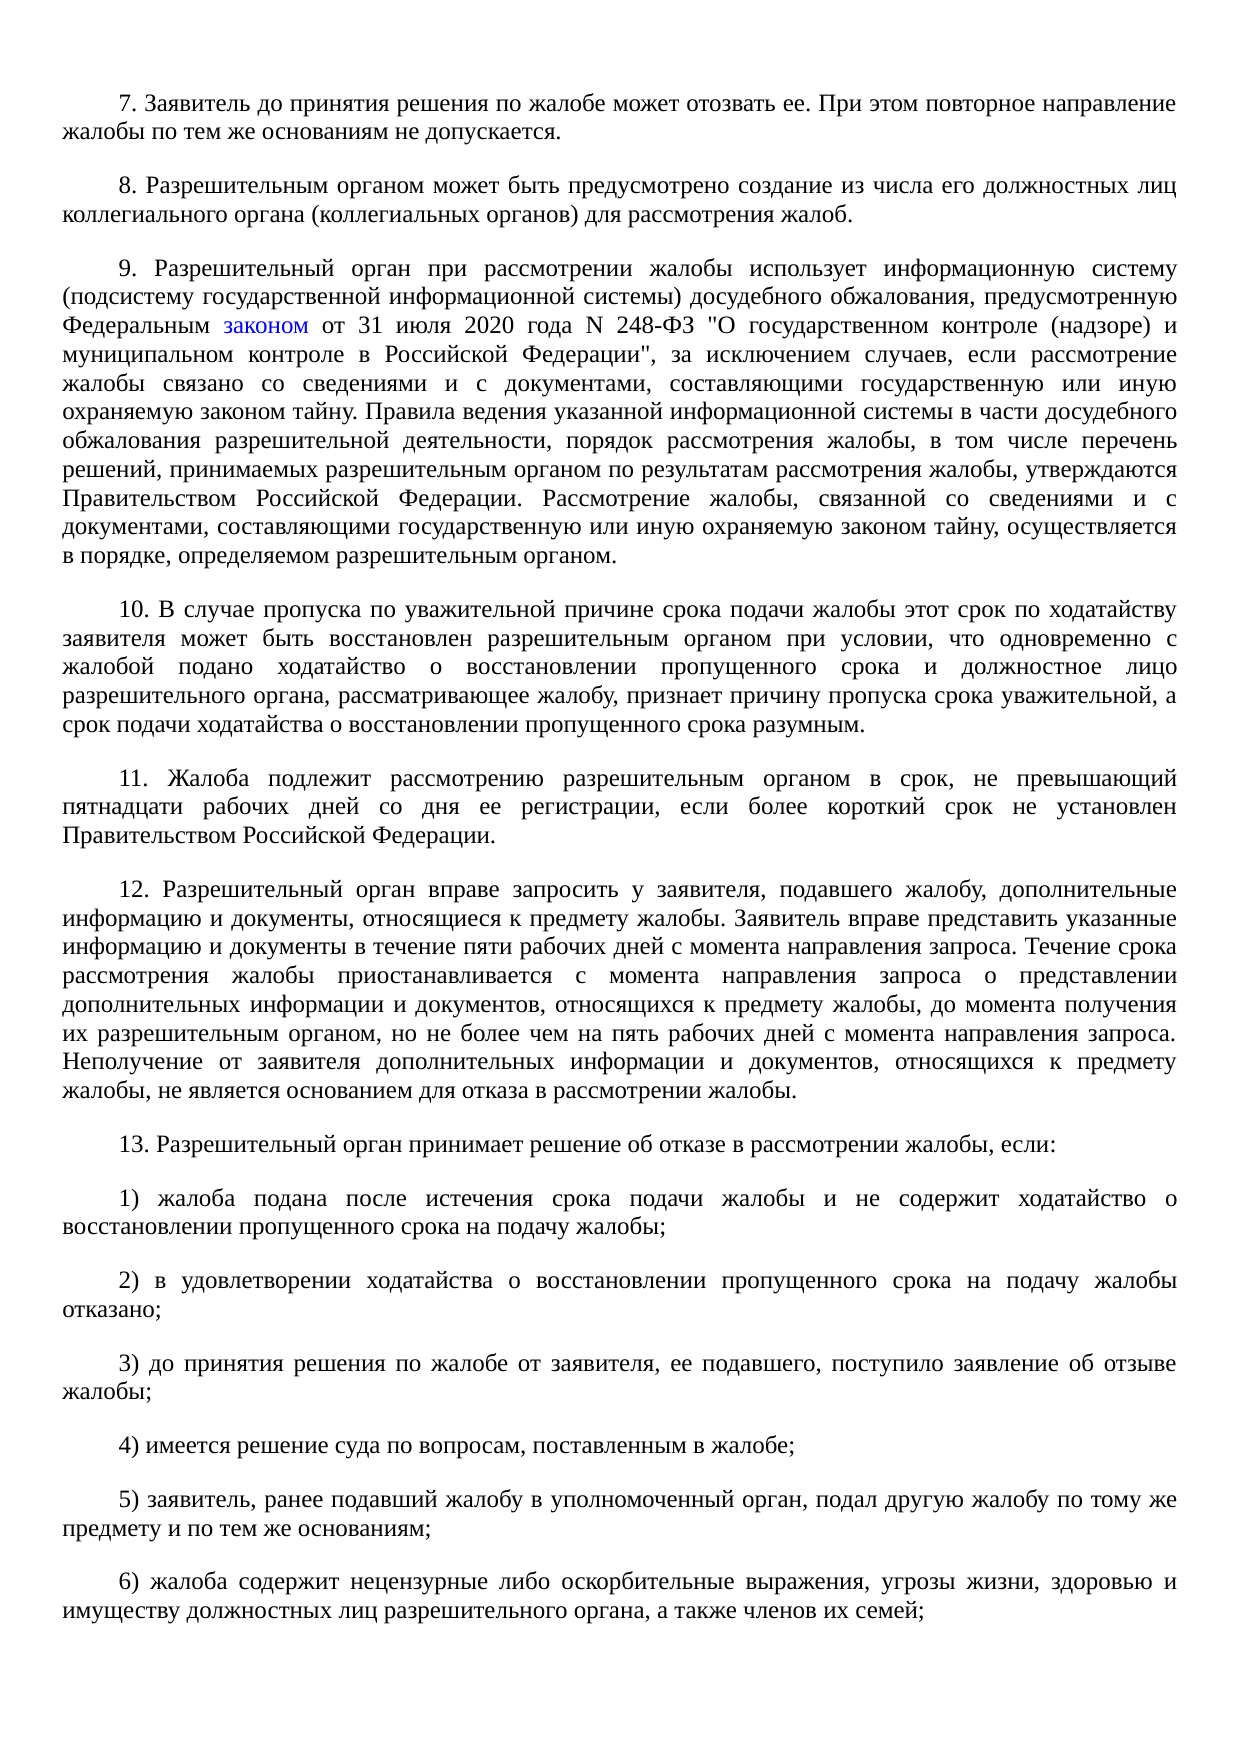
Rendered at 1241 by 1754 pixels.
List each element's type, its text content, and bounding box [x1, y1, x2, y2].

text 4) имеется решение суда по вопросам, поставленным в жалобе; [62, 1430, 1178, 1459]
text 6) жалоба содержит нецензурные либо оскорбительные выражения, угрозы жизни, здоровью и имуществу должностных лиц разрешительного органа, а также членов их семей; [62, 1566, 1178, 1624]
text 2) в удовлетворении ходатайства о восстановлении пропущенного срока на подачу жалобы отказано; [62, 1265, 1178, 1323]
text 3) до принятия решения по жалобе от заявителя, ее подавшего, поступило заявление об отзыве жалобы; [62, 1348, 1178, 1405]
text 10. В случае пропуска по уважительной причине срока подачи жалобы этот срок по ходатайству заявителя может быть восстановлен разрешительным органом при условии, что одновременно с жалобой подано ходатайство о восстановлении пропущенного срока и должностное лицо разрешительного органа, рассматривающее жалобу, признает причину пропуска срока уважительной, а срок подачи ходатайства о восстановлении пропущенного срока разумным. [62, 594, 1178, 738]
text 7. Заявитель до принятия решения по жалобе может отозвать ее. При этом повторное направление жалобы по тем же основаниям не допускается. [62, 88, 1178, 145]
text 13. Разрешительный орган принимает решение об отказе в рассмотрении жалобы, если: [62, 1129, 1178, 1158]
text 11. Жалоба подлежит рассмотрению разрешительным органом в срок, не превышающий пятнадцати рабочих дней со дня ее регистрации, если более короткий срок не установлен Правительством Российской Федерации. [62, 763, 1178, 849]
text 8. Разрешительным органом может быть предусмотрено создание из числа его должностных лиц коллегиального органа (коллегиальных органов) для рассмотрения жалоб. [62, 170, 1178, 228]
text 5) заявитель, ранее подавший жалобу в уполномоченный орган, подал другую жалобу по тому же предмету и по тем же основаниям; [62, 1484, 1178, 1541]
text 12. Разрешительный орган вправе запросить у заявителя, подавшего жалобу, дополнительные информацию и документы, относящиеся к предмету жалобы. Заявитель вправе представить указанные информацию и документы в течение пяти рабочих дней с момента направления запроса. Течение срока рассмотрения жалобы приостанавливается с момента направления запроса о представлении дополнительных информации и документов, относящихся к предмету жалобы, до момента получения их разрешительным органом, но не более чем на пять рабочих дней с момента направления запроса. Неполучение от заявителя дополнительных информации и документов, относящихся к предмету жалобы, не является основанием для отказа в рассмотрении жалобы. [62, 874, 1178, 1104]
text 1) жалоба подана после истечения срока подачи жалобы и не содержит ходатайство о восстановлении пропущенного срока на подачу жалобы; [62, 1183, 1178, 1240]
text 9. Разрешительный орган при рассмотрении жалобы использует информационную систему (подсистему государственной информационной системы) досудебного обжалования, предусмотренную Федеральным законом от 31 июля 2020 года N 248-ФЗ "О государственном контроле (надзоре) и муниципальном контроле в Российской Федерации", за исключением случаев, если рассмотрение жалобы связано со сведениями и с документами, составляющими государственную или иную охраняемую законом тайну. Правила ведения указанной информационной системы в части досудебного обжалования разрешительной деятельности, порядок рассмотрения жалобы, в том числе перечень решений, принимаемых разрешительным органом по результатам рассмотрения жалобы, утверждаются Правительством Российской Федерации. Рассмотрение жалобы, связанной со сведениями и с документами, составляющими государственную или иную охраняемую законом тайну, осуществляется в порядке, определяемом разрешительным органом. [62, 253, 1178, 569]
